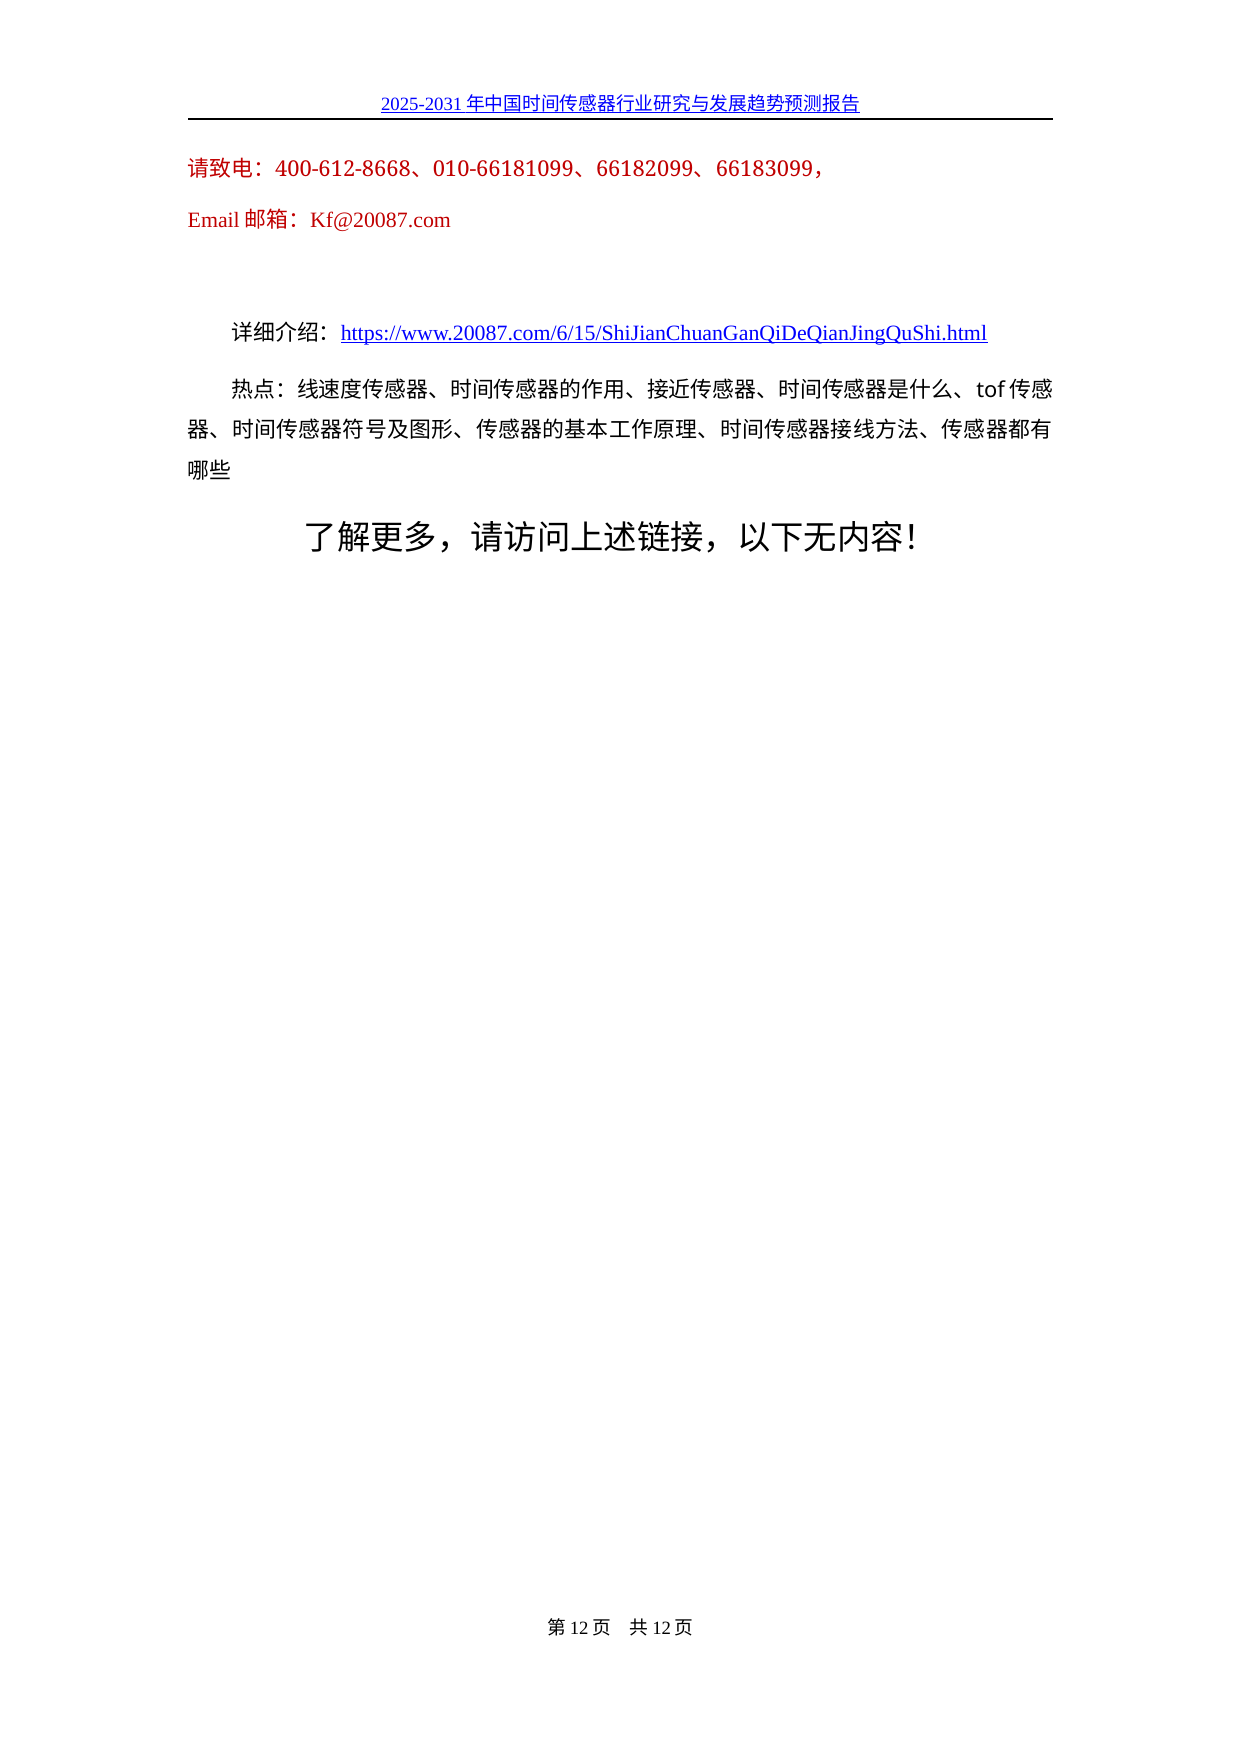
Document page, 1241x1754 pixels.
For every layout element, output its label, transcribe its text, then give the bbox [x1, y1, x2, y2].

text 热点：线速度传感器、时间传感器的作用、接近传感器、时间传感器是什么、tof传感器、时间传感器符号及图形、传感器的基本工作原理、时间传感器接线方法、传感器都有哪些 [187, 371, 1053, 485]
text Email邮箱：Kf@20087.com [187, 202, 1053, 234]
title 了解更多，请访问上述链接，以下无内容！ [187, 503, 1053, 568]
text 详细介绍：https://www.20087.com/6/15/ShiJianChuanGanQiDeQianJingQuShi.html [187, 315, 1053, 347]
text 请致电：400-612-8668、010-66181099、66182099、66183099， [187, 150, 1053, 183]
